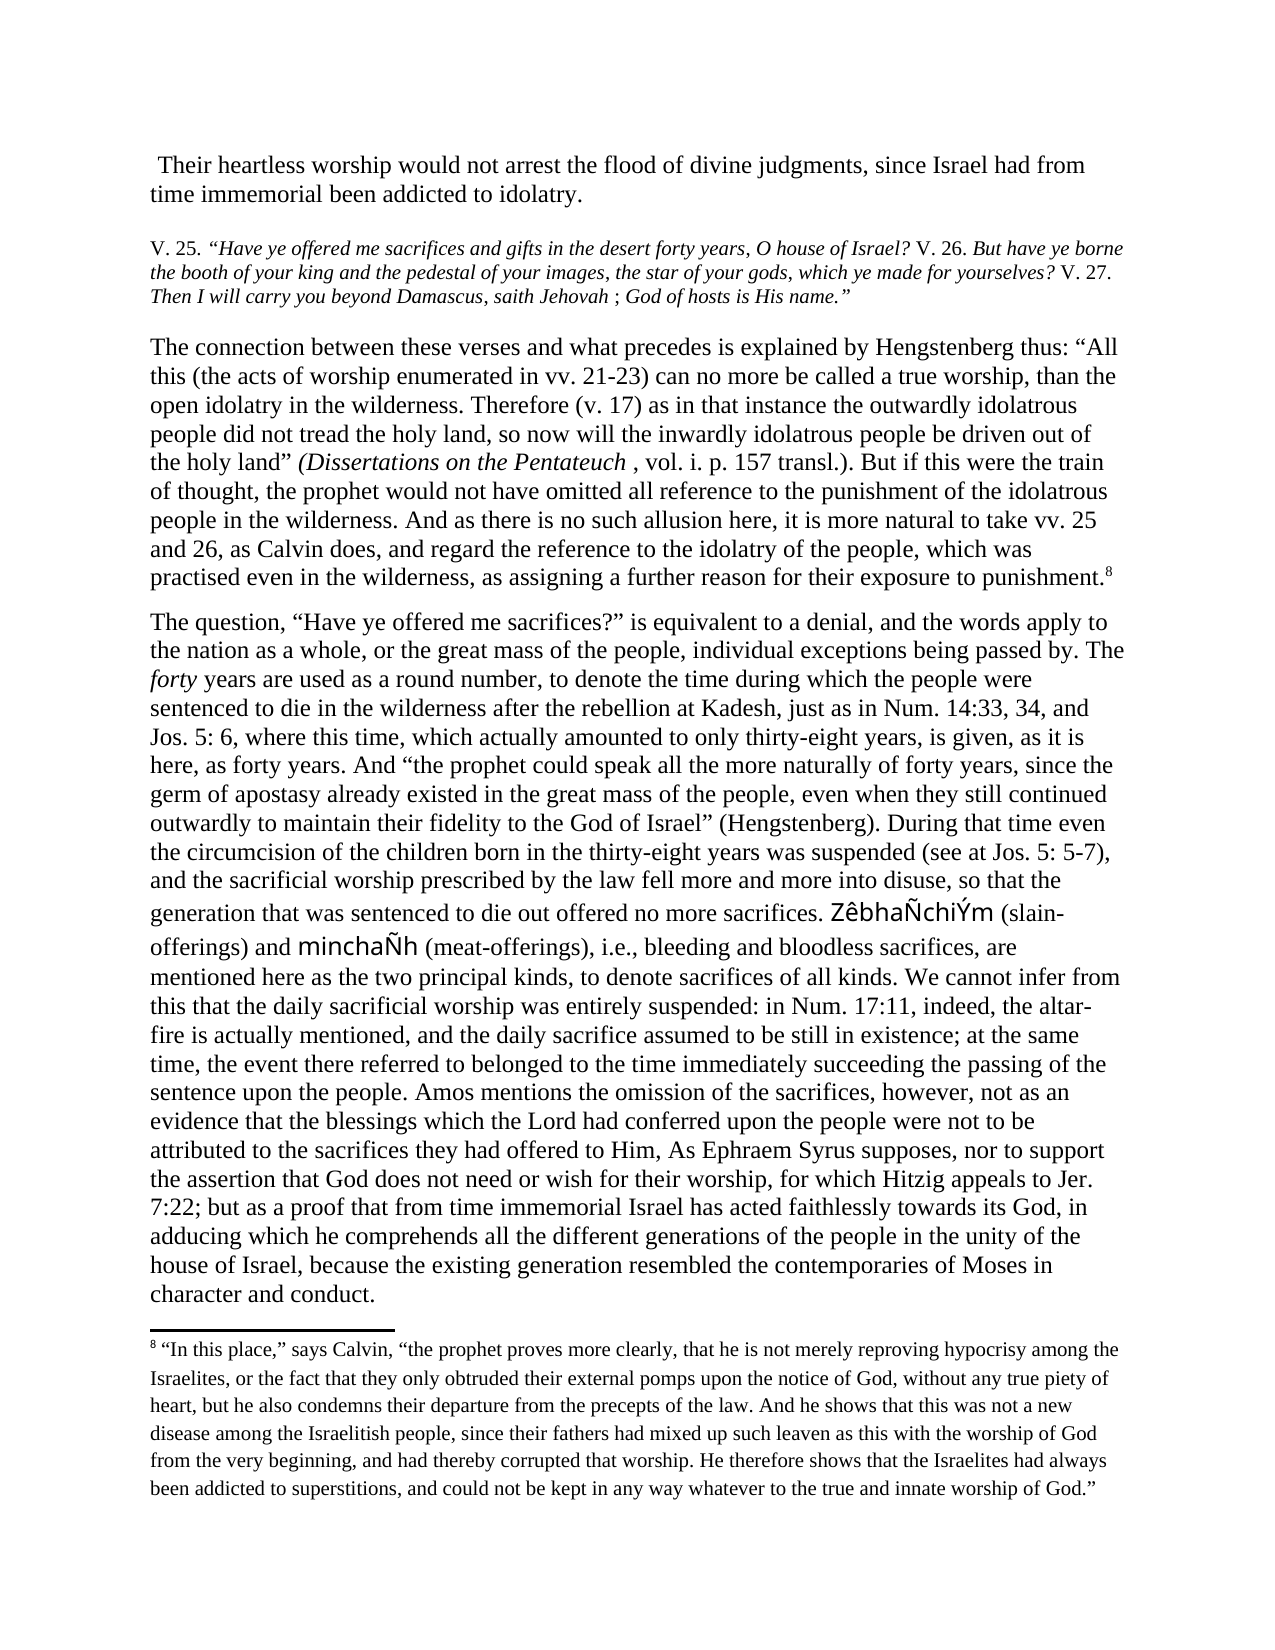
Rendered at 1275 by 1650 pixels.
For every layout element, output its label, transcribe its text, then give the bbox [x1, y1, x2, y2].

text The connection between these verses and what precedes is explained by Hengstenberg thus: “All this (the acts of worship enumerated in vv. 21-23) can no more be called a true worship, than the open idolatry in the wilderness. Therefore (v. 17) as in that instance the outwardly idolatrous people did not tread the holy land, so now will the inwardly idolatrous people be driven out of the holy land” (Dissertations on the Pentateuch , vol. i. p. 157 transl.). But if this were the train of thought, the prophet would not have omitted all reference to the punishment of the idolatrous people in the wilderness. And as there is no such allusion here, it is more natural to take vv. 25 and 26, as Calvin does, and regard the reference to the idolatry of the people, which was practised even in the wilderness, as assigning a further reason for their exposure to punishment. [150, 332, 1125, 591]
text V. 25. “Have ye offered me sacrifices and gifts in the desert forty years, O house of Israel? V. 26. But have ye borne the booth of your king and the pedestal of your images, the star of your gods, which ye made for yourselves? V. 27. Then I will carry you beyond Damascus, saith Jehovah ; God of hosts is His name.” [150, 236, 1125, 308]
text The question, “Have ye offered me sacrifices?” is equivalent to a denial, and the words apply to the nation as a whole, or the great mass of the people, individual exceptions being passed by. The forty years are used as a round number, to denote the time during which the people were sentenced to die in the wilderness after the rebellion at Kadesh, just as in Num. 14:33, 34, and Jos. 5: 6, where this time, which actually amounted to only thirty-eight years, is given, as it is here, as forty years. And “the prophet could speak all the more naturally of forty years, since the germ of apostasy already existed in the great mass of the people, even when they still continued outwardly to maintain their fidelity to the God of Israel” (Hengstenberg). During that time even the circumcision of the children born in the thirty-eight years was suspended (see at Jos. 5: 5-7), and the sacrificial worship prescribed by the law fell more and more into disuse, so that the generation that was sentenced to die out offered no more sacrifices. ZêbhaÑchiÝm (slain-offerings) and minchaÑh (meat-offerings), i.e., bleeding and bloodless sacrifices, are mentioned here as the two principal kinds, to denote sacrifices of all kinds. We cannot infer from this that the daily sacrificial worship was entirely suspended: in Num. 17:11, indeed, the altar-fire is actually mentioned, and the daily sacrifice assumed to be still in existence; at the same time, the event there referred to belonged to the time immediately succeeding the passing of the sentence upon the people. Amos mentions the omission of the sacrifices, however, not as an evidence that the blessings which the Lord had conferred upon the people were not to be attributed to the sacrifices they had offered to Him, As Ephraem Syrus supposes, nor to support the assertion that God does not need or wish for their worship, for which Hitzig appeals to Jer. 7:22; but as a proof that from time immemorial Israel has acted faithlessly towards its God, in adducing which he comprehends all the different generations of the people in the unity of the house of Israel, because the existing generation resembled the contemporaries of Moses in character and conduct. [150, 607, 1125, 1307]
text Their heartless worship would not arrest the flood of divine judgments, since Israel had from time immemorial been addicted to idolatry. [150, 150, 1125, 207]
